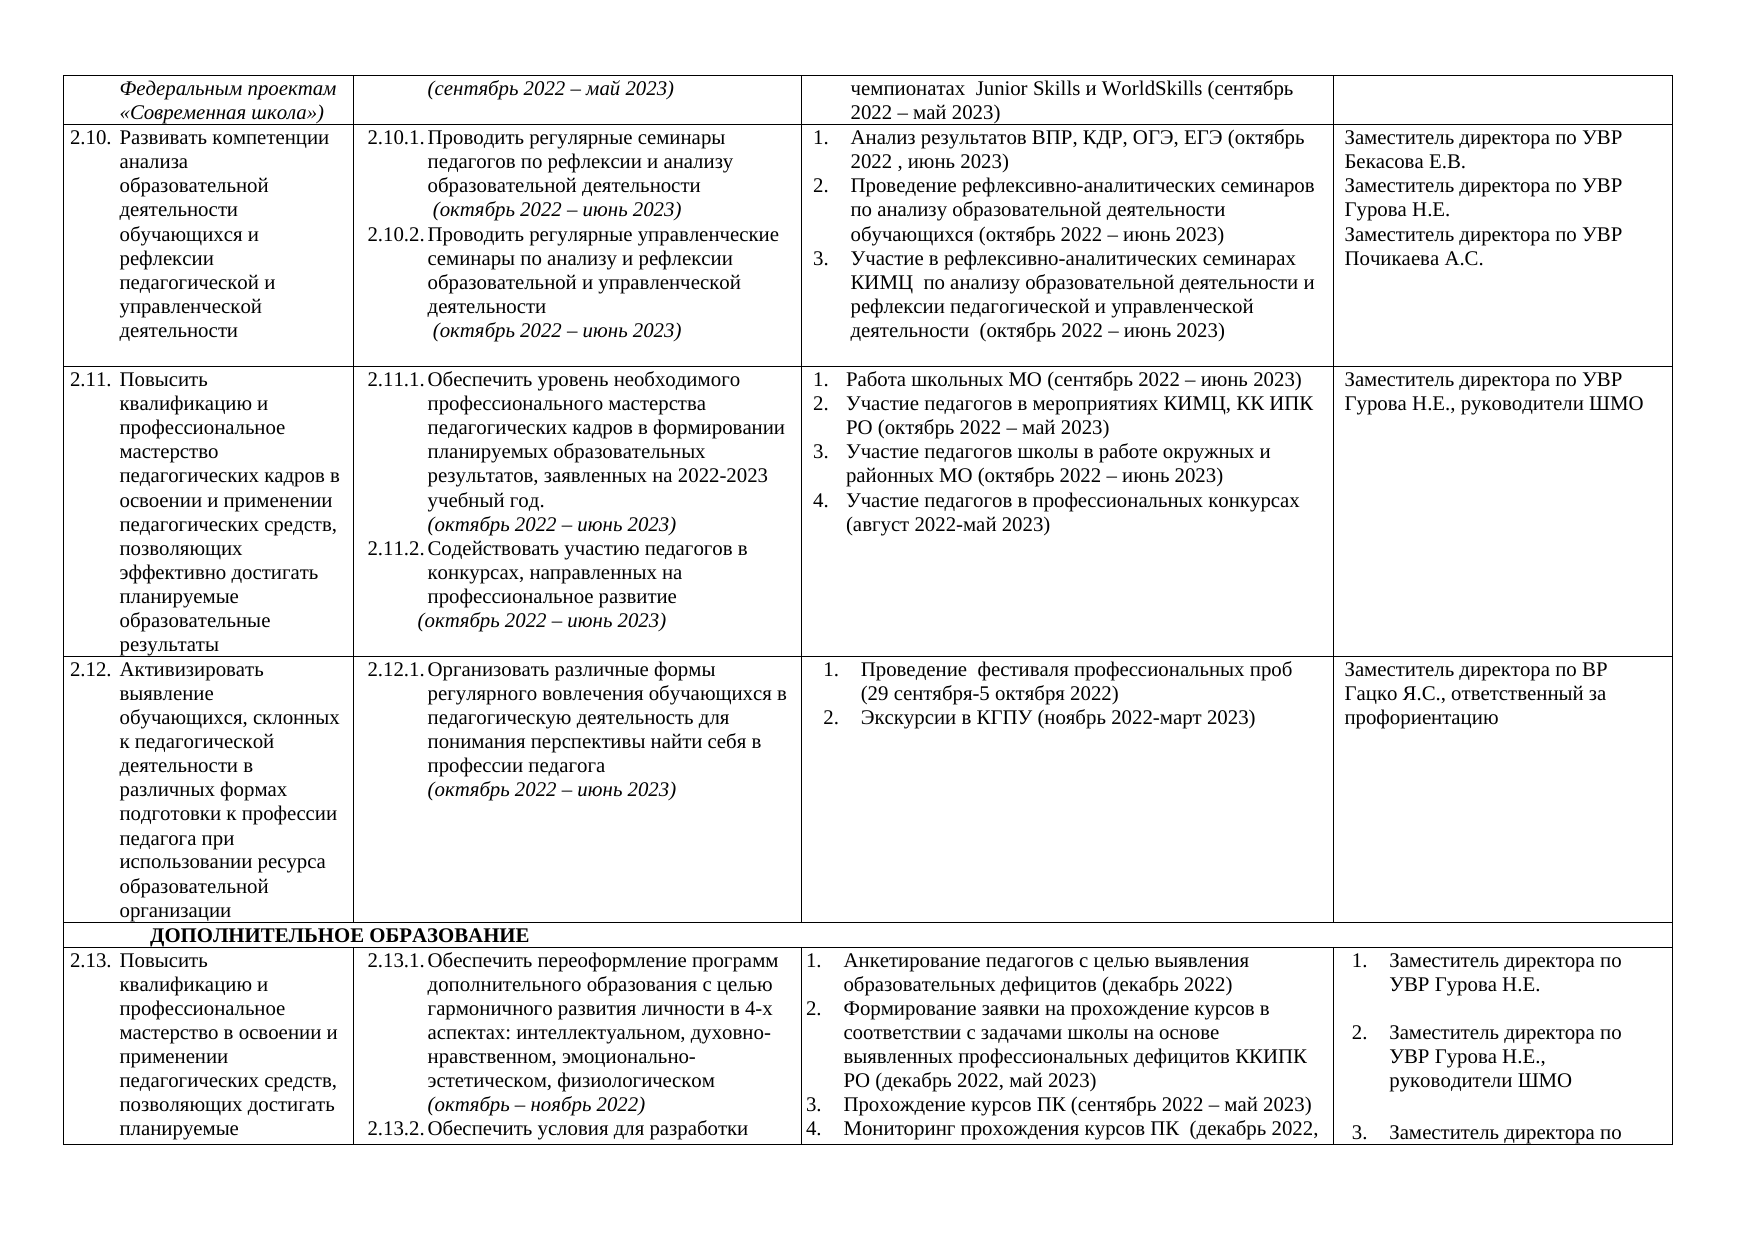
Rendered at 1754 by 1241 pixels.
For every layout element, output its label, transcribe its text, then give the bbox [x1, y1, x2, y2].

table_cell Анализ результатов ВПР, КДР, ОГЭ, ЕГЭ (октябрь 2022 , июнь 2023) Проведение рефлексивно-аналитических семинаров по анализу образовательной деятельности обучающихся (октябрь 2022 – июнь 2023) Участие в рефлексивно-аналитических семинарах КИМЦ по анализу образовательной деятельности и рефлексии педагогической и управленческой деятельности (октябрь 2022 – июнь 2023) [802, 125, 1333, 366]
table_cell Развивать компетенции анализа образовательной деятельности обучающихся и рефлексии педагогической и управленческой деятельности [64, 125, 353, 366]
table_cell Заместитель директора по ВР Гацко Я.С., ответственный за профориентацию [1334, 657, 1672, 922]
table_cell Заместитель директора по УВР Гурова Н.Е., руководители ШМО [1334, 367, 1672, 656]
table_cell ДОПОЛНИТЕЛЬНОЕ ОБРАЗОВАНИЕ [64, 923, 1672, 947]
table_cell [1334, 76, 1672, 124]
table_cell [64, 948, 353, 1144]
table_cell Проведение фестиваля профессиональных проб (29 сентября-5 октября 2022) Экскурсии в КГПУ (ноябрь 2022-март 2023) [802, 657, 1333, 922]
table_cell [64, 76, 353, 124]
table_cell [802, 76, 1333, 124]
table_cell Заместитель директора по УВР Бекасова Е.В. Заместитель директора по УВР Гурова Н.Е. Заместитель директора по УВР Почикаева А.С. [1334, 125, 1672, 366]
table_cell Обеспечить уровень необходимого профессионального мастерства педагогических кадров в формировании планируемых образовательных результатов, заявленных на 2022-2023 учебный год. (октябрь 2022 – июнь 2023) Содействовать участию педагогов в конкурсах, направленных на профессиональное развитие (октябрь 2022 – июнь 2023) [354, 367, 801, 656]
table_cell Работа школьных МО (сентябрь 2022 – июнь 2023) Участие педагогов в мероприятиях КИМЦ, КК ИПК РО (октябрь 2022 – май 2023) Участие педагогов школы в работе окружных и районных МО (октябрь 2022 – июнь 2023) Участие педагогов в профессиональных конкурсах (август 2022-май 2023) [802, 367, 1333, 656]
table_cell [802, 948, 1333, 1144]
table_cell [354, 948, 801, 1144]
table_cell Активизировать выявление обучающихся, склонных к педагогической деятельности в различных формах подготовки к профессии педагога при использовании ресурса образовательной организации [64, 657, 353, 922]
table_cell Повысить квалификацию и профессиональное мастерство педагогических кадров в освоении и применении педагогических средств, позволяющих эффективно достигать планируемые образовательные результаты [64, 367, 353, 656]
table_cell Организовать различные формы регулярного вовлечения обучающихся в педагогическую деятельность для понимания перспективы найти себя в профессии педагога (октябрь 2022 – июнь 2023) [354, 657, 801, 922]
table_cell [1334, 948, 1672, 1144]
table_cell Проводить регулярные семинары педагогов по рефлексии и анализу образовательной деятельности (октябрь 2022 – июнь 2023) Проводить регулярные управленческие семинары по анализу и рефлексии образовательной и управленческой деятельности (октябрь 2022 – июнь 2023) [354, 125, 801, 366]
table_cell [354, 76, 801, 124]
